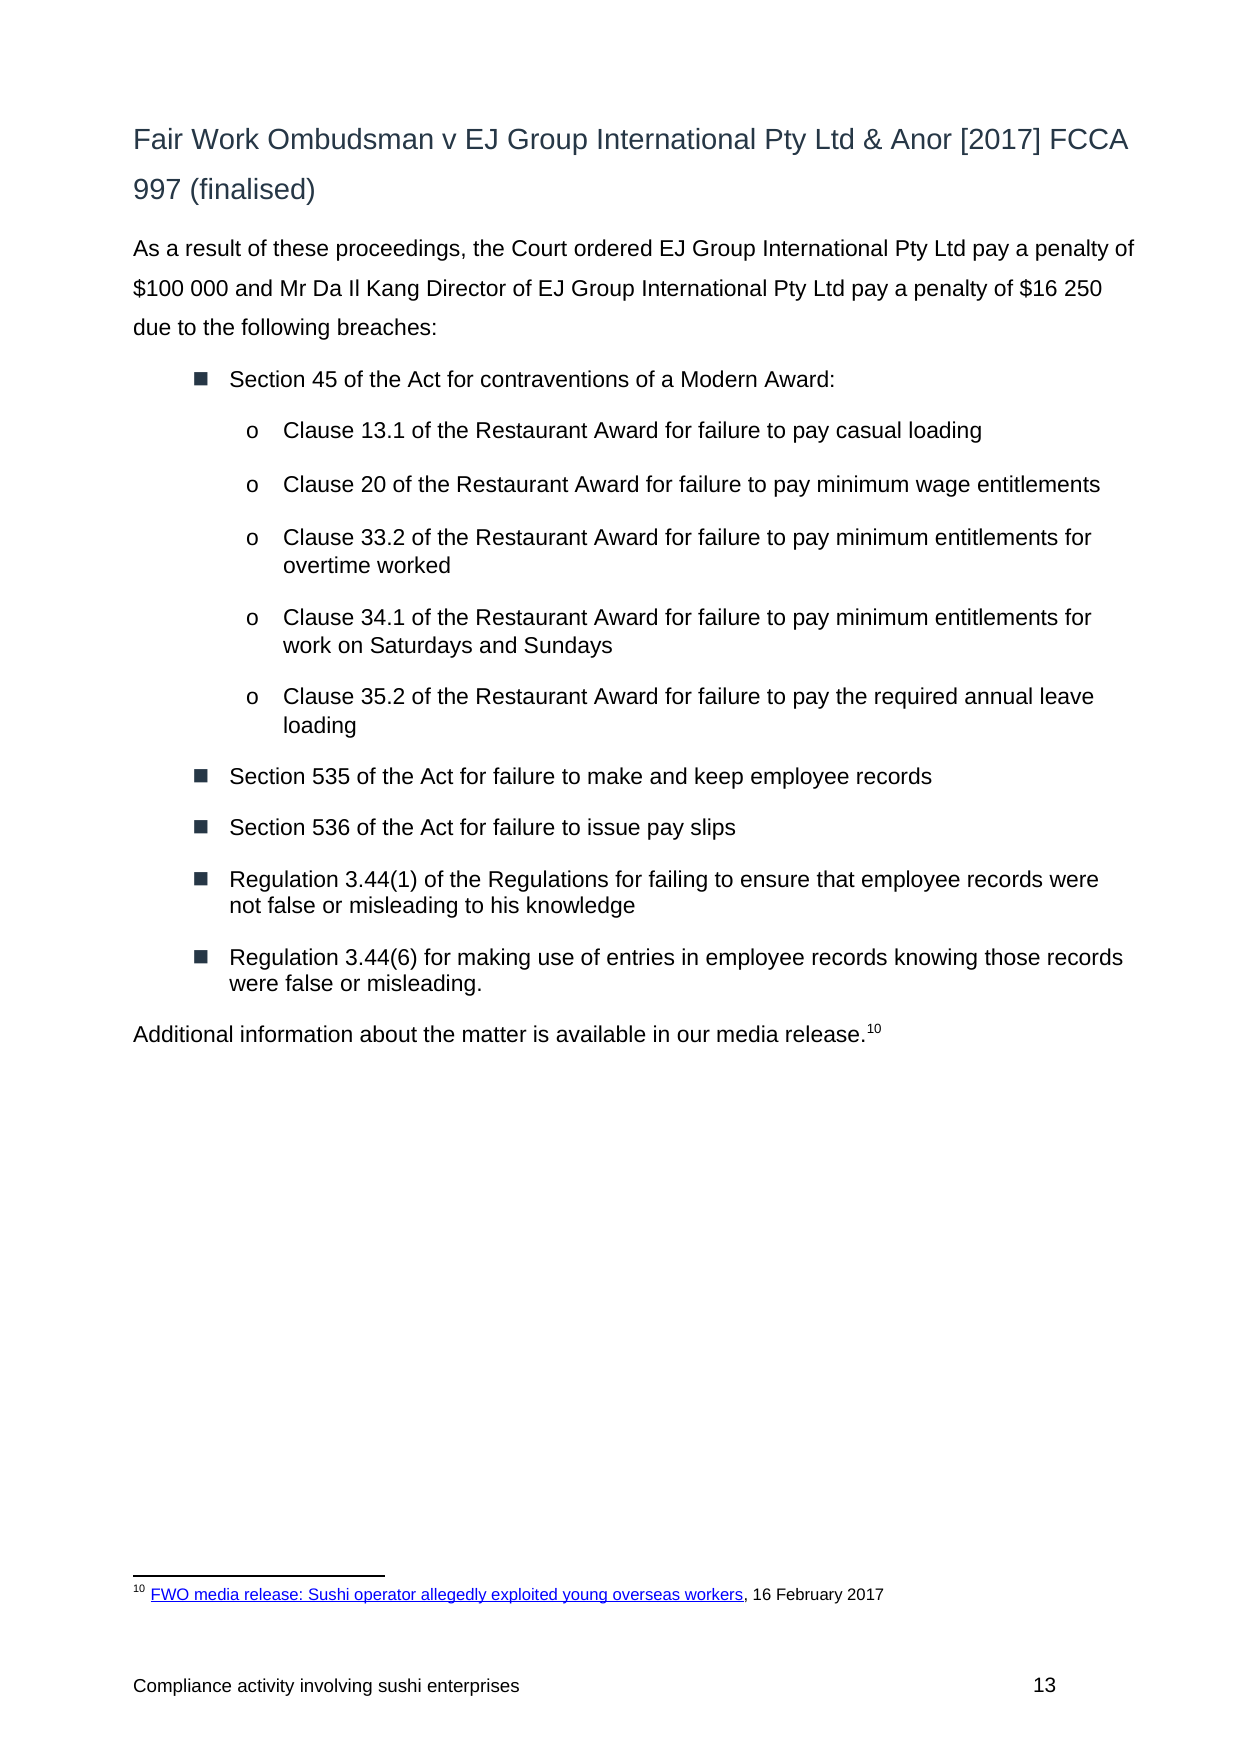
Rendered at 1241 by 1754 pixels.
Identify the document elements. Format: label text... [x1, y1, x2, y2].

text Section 536 of the Act for failure to issue pay slips [192, 814, 1137, 841]
list Clause 35.2 of the Restaurant Award for failure to pay the required annual leave loading [245, 683, 1137, 738]
text As a result of these proceedings, the Court ordered EJ Group International Pty Ltd pay a penalty of $100 000 and Mr Da Il Kang Director of EJ Group International Pty Ltd pay a penalty of $16 250 due to the following breaches: [133, 235, 1137, 340]
text Section 45 of the Act for contraventions of a Modern Award: [192, 366, 1137, 392]
list Clause 33.2 of the Restaurant Award for failure to pay minimum entitlements for overtime worked [245, 524, 1137, 579]
text Section 535 of the Act for failure to make and keep employee records [192, 763, 1137, 789]
list Clause 34.1 of the Restaurant Award for failure to pay minimum entitlements for work on Saturdays and Sundays [245, 604, 1137, 658]
subtitle Fair Work Ombudsman v EJ Group International Pty Ltd & Anor [2017] FCCA 997 (finalised) [133, 122, 1137, 206]
text Regulation 3.44(1) of the Regulations for failing to ensure that employee records were not false or misleading to his knowledge [192, 866, 1137, 918]
list Clause 20 of the Restaurant Award for failure to pay minimum wage entitlements [245, 471, 1137, 499]
text Additional information about the matter is available in our media release. [133, 1021, 1137, 1047]
text Regulation 3.44(6) for making use of entries in employee records knowing those records were false or misleading. [192, 943, 1137, 996]
list Clause 13.1 of the Restaurant Award for failure to pay casual loading [245, 417, 1137, 446]
